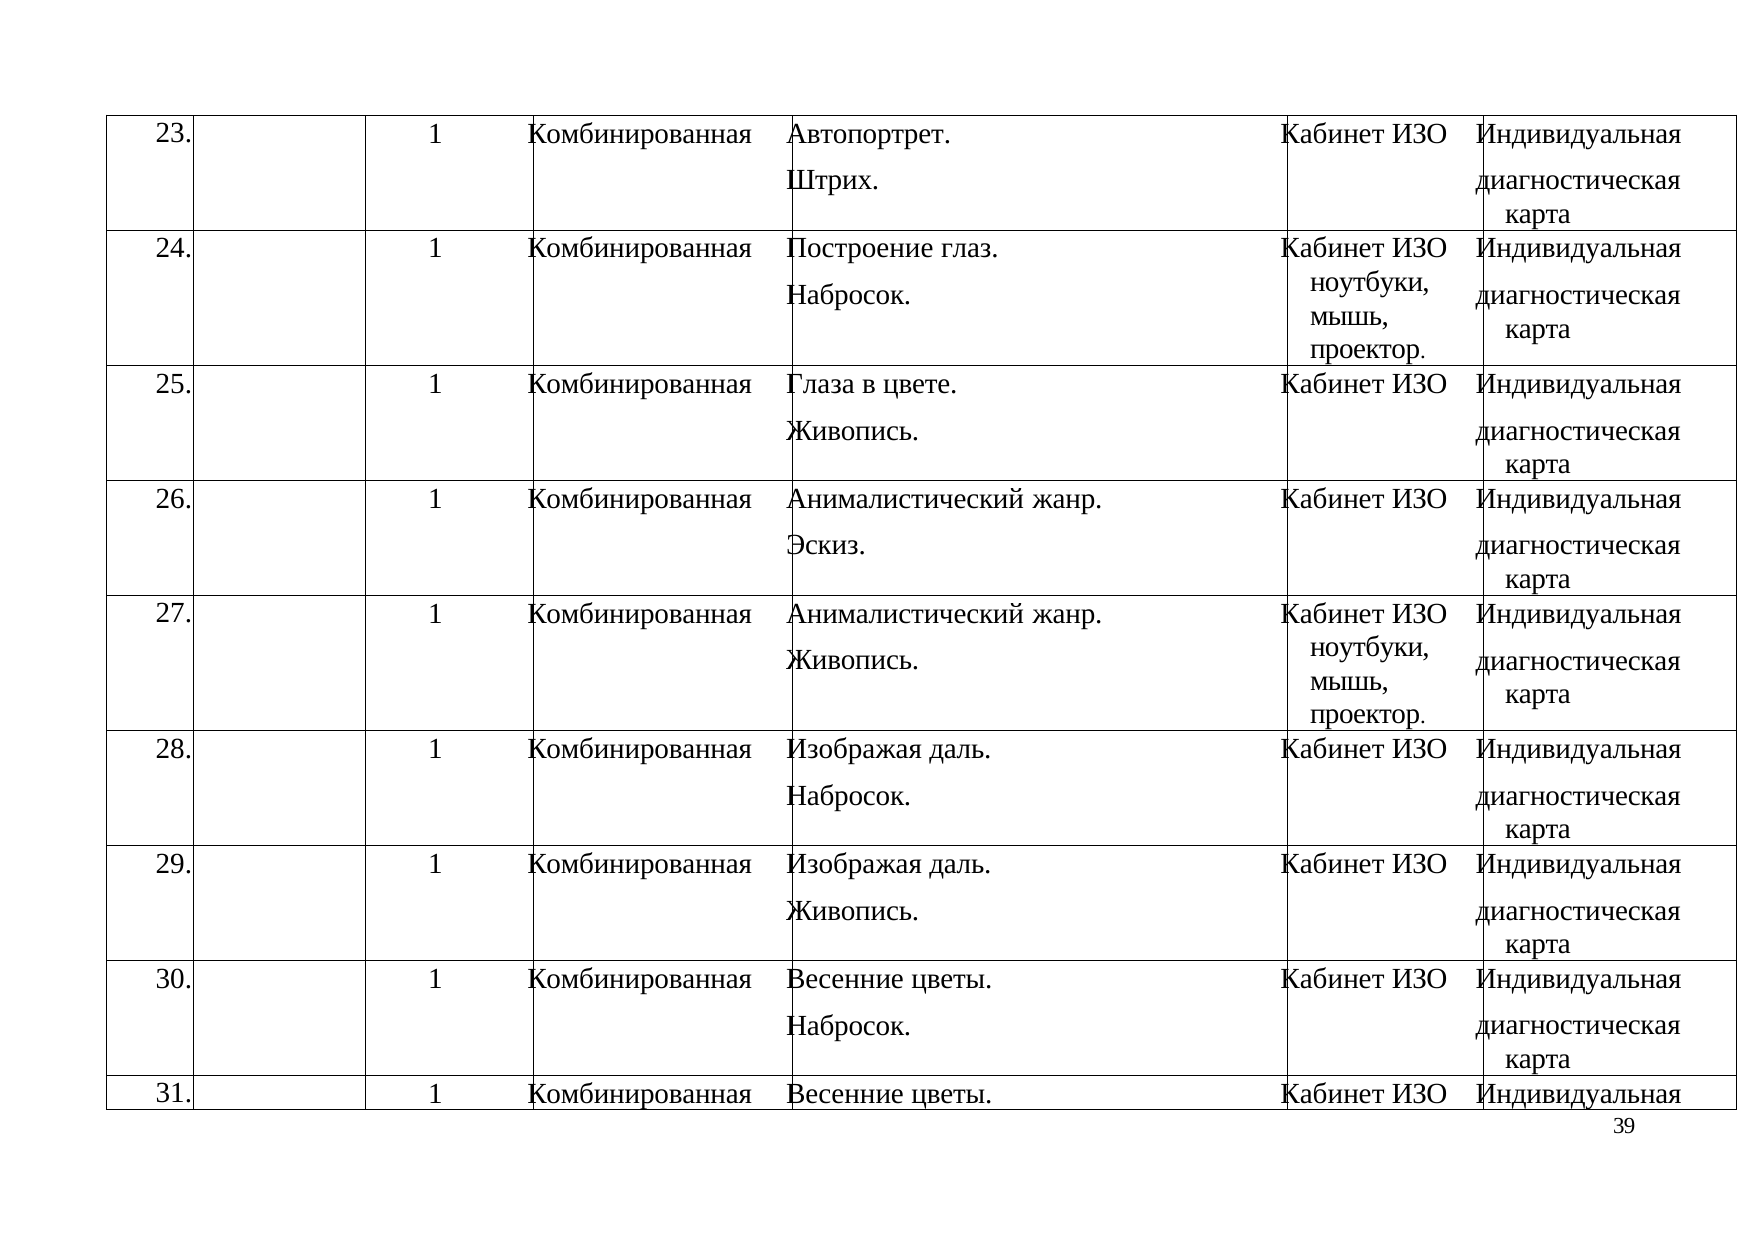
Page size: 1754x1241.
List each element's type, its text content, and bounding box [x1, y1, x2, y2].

table_cell [194, 731, 365, 845]
table_cell 1 [366, 231, 533, 365]
table_cell [194, 366, 365, 480]
table_cell [107, 1076, 193, 1109]
table_cell Кабинет ИЗО [1288, 846, 1483, 960]
table_cell 1 [366, 116, 533, 229]
table_cell Автопортрет. Штрих. [793, 116, 1287, 229]
table_cell Комбинированная [534, 731, 792, 845]
table_cell 1 [366, 961, 533, 1074]
table_cell Индивидуальная диагностическая карта [1484, 731, 1736, 845]
table_cell Индивидуальная диагностическая карта [1484, 481, 1736, 594]
table_cell Изображая даль. Живопись. [793, 846, 1287, 960]
table_cell 1 [366, 366, 533, 480]
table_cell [1484, 116, 1736, 229]
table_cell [1484, 1076, 1736, 1109]
table_cell [107, 731, 193, 845]
table_cell [107, 116, 193, 229]
table_cell Кабинет ИЗО [1288, 116, 1483, 229]
table_cell Анималистический жанр. Эскиз. [793, 481, 1287, 594]
table_cell Индивидуальная диагностическая карта [1484, 366, 1736, 480]
table_cell Индивидуальная диагностическая карта [1484, 846, 1736, 960]
table_cell [107, 231, 193, 365]
table_cell Комбинированная [534, 596, 792, 730]
table_cell Индивидуальная диагностическая карта [1484, 596, 1736, 730]
table_cell Изображая даль. Набросок. [793, 731, 1287, 845]
table_cell Комбинированная [534, 231, 792, 365]
table_cell 1 [366, 846, 533, 960]
table_cell [107, 846, 193, 960]
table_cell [793, 1076, 1287, 1109]
table_cell Кабинет ИЗО ноутбуки, мышь, проектор. [1288, 596, 1483, 730]
table_cell [194, 116, 365, 229]
table_cell [194, 231, 365, 365]
table_cell 1 [366, 596, 533, 730]
table_cell [194, 961, 365, 1074]
table_cell Комбинированная [534, 481, 792, 594]
table_cell Кабинет ИЗО ноутбуки, мышь, проектор. [1288, 231, 1483, 365]
table_cell Комбинированная [534, 366, 792, 480]
table_cell [107, 366, 193, 480]
table_cell [194, 481, 365, 594]
table_cell Индивидуальная диагностическая карта [1484, 961, 1736, 1074]
table_cell Построение глаз. Набросок. [793, 231, 1287, 365]
table_cell [194, 1076, 365, 1109]
table_cell Весенние цветы. Набросок. [793, 961, 1287, 1074]
table_cell [107, 481, 193, 594]
table_cell Кабинет ИЗО [1288, 731, 1483, 845]
table_cell 1 [366, 731, 533, 845]
table_cell [107, 596, 193, 730]
table_cell Анималистический жанр. Живопись. [793, 596, 1287, 730]
table_cell [107, 961, 193, 1074]
table_cell 1 [366, 481, 533, 594]
table_cell [194, 846, 365, 960]
table_cell 1 [366, 1076, 533, 1109]
table_cell Комбинированная [534, 116, 792, 229]
table_cell Кабинет ИЗО [1288, 366, 1483, 480]
table_cell Комбинированная [534, 961, 792, 1074]
table_cell Индивидуальная диагностическая карта [1484, 231, 1736, 365]
table_cell [194, 596, 365, 730]
table_cell Кабинет ИЗО [1288, 1076, 1483, 1109]
table_cell Кабинет ИЗО [1288, 961, 1483, 1074]
table_cell Глаза в цвете. Живопись. [793, 366, 1287, 480]
table_cell Комбинированная [534, 1076, 792, 1109]
table_cell Кабинет ИЗО [1288, 481, 1483, 594]
table_cell Комбинированная [534, 846, 792, 960]
